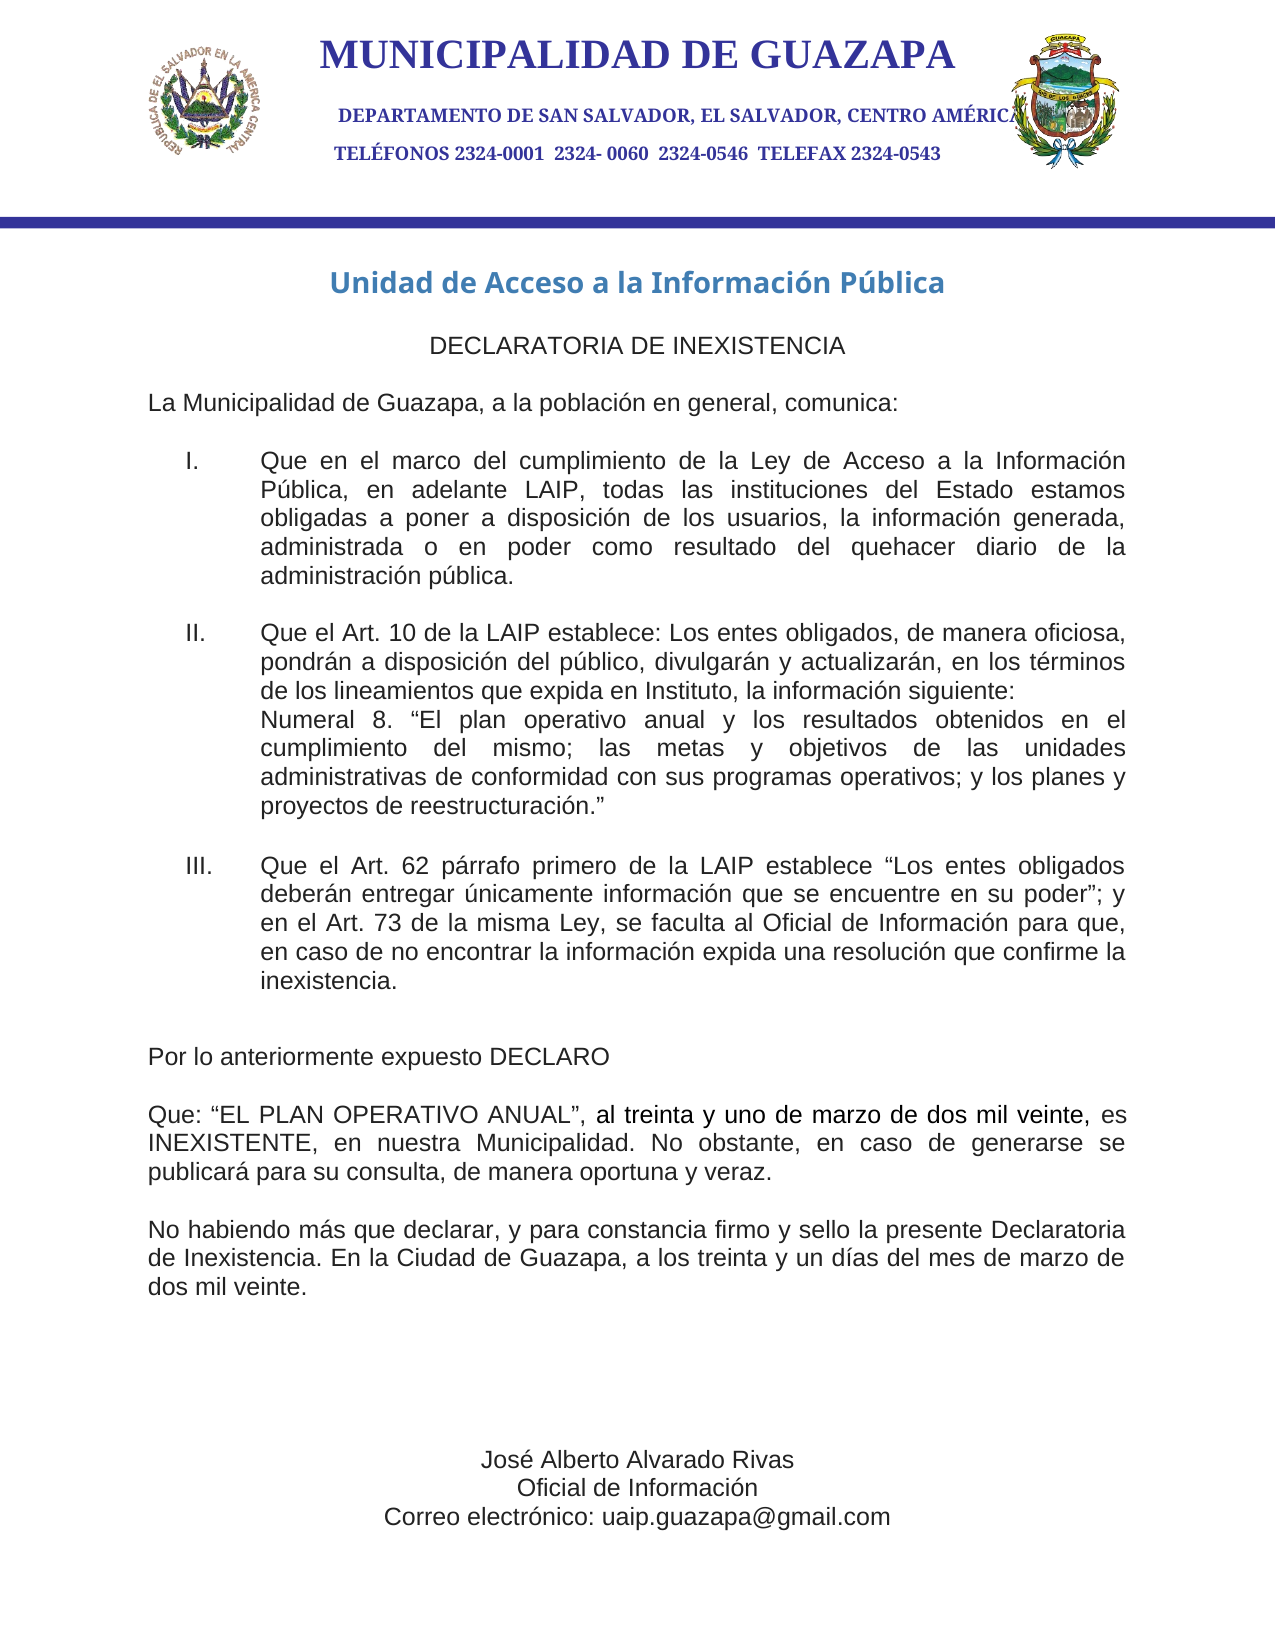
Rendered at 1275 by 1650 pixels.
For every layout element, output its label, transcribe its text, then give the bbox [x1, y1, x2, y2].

text Que: “EL PLAN OPERATIVO ANUAL”, al treinta y uno de marzo de dos mil veinte, es INEXISTENTE, en nuestra Municipalidad. No obstante, en caso de generarse se publicará para su consulta, de manera oportuna y veraz. [148, 1100, 1127, 1186]
text Correo electrónico: uaip.guazapa@gmail.com [148, 1502, 1127, 1531]
picture [147, 45, 261, 156]
text José Alberto Alvarado Rivas [148, 1445, 1127, 1473]
list Que el Art. 62 párrafo primero de la LAIP establece “Los entes obligados deberán entregar únicamente información que se encuentre en su poder”; y en el Art. 73 de la misma Ley, se faculta al Oficial de Información para que, en caso de no encontrar la información expida una resolución que confirme la inexistencia. [185, 851, 1127, 994]
text TELÉFONOS 2324-0001 2324- 0060 2324-0546 TELEFAX 2324-0543 [148, 141, 1002, 166]
subtitle DEPARTAMENTO DE SAN SALVADOR, EL SALVADOR, CENTRO AMÉRICA [261, 102, 1002, 128]
picture [1002, 28, 1128, 174]
text DECLARATORIA DE INEXISTENCIA [148, 331, 1127, 360]
list Que en el marco del cumplimiento de la Ley de Acceso a la Información Pública, en adelante LAIP, todas las instituciones del Estado estamos obligadas a poner a disposición de los usuarios, la información generada, administrada o en poder como resultado del quehacer diario de la administración pública. [185, 446, 1127, 590]
text La Municipalidad de Guazapa, a la población en general, comunica: [148, 388, 1127, 417]
list Que el Art. 10 de la LAIP establece: Los entes obligados, de manera oficiosa, pondrán a disposición del público, divulgarán y actualizarán, en los términos de los lineamientos que expida en Instituto, la información siguiente: [185, 618, 1127, 705]
list Numeral 8. “El plan operativo anual y los resultados obtenidos en el cumplimiento del mismo; las metas y objetivos de las unidades administrativas de conformidad con sus programas operativos; y los planes y proyectos de reestructuración.” [260, 705, 1127, 820]
text Por lo anteriormente expuesto DECLARO [148, 1042, 1127, 1071]
text Oficial de Información [148, 1473, 1127, 1502]
subtitle MUNICIPALIDAD DE GUAZAPA [148, 29, 1002, 77]
text No habiendo más que declarar, y para constancia firmo y sello la presente Declaratoria de Inexistencia. En la Ciudad de Guazapa, a los treinta y un días del mes de marzo de dos mil veinte. [148, 1215, 1127, 1301]
text Unidad de Acceso a la Información Pública [148, 262, 1127, 302]
